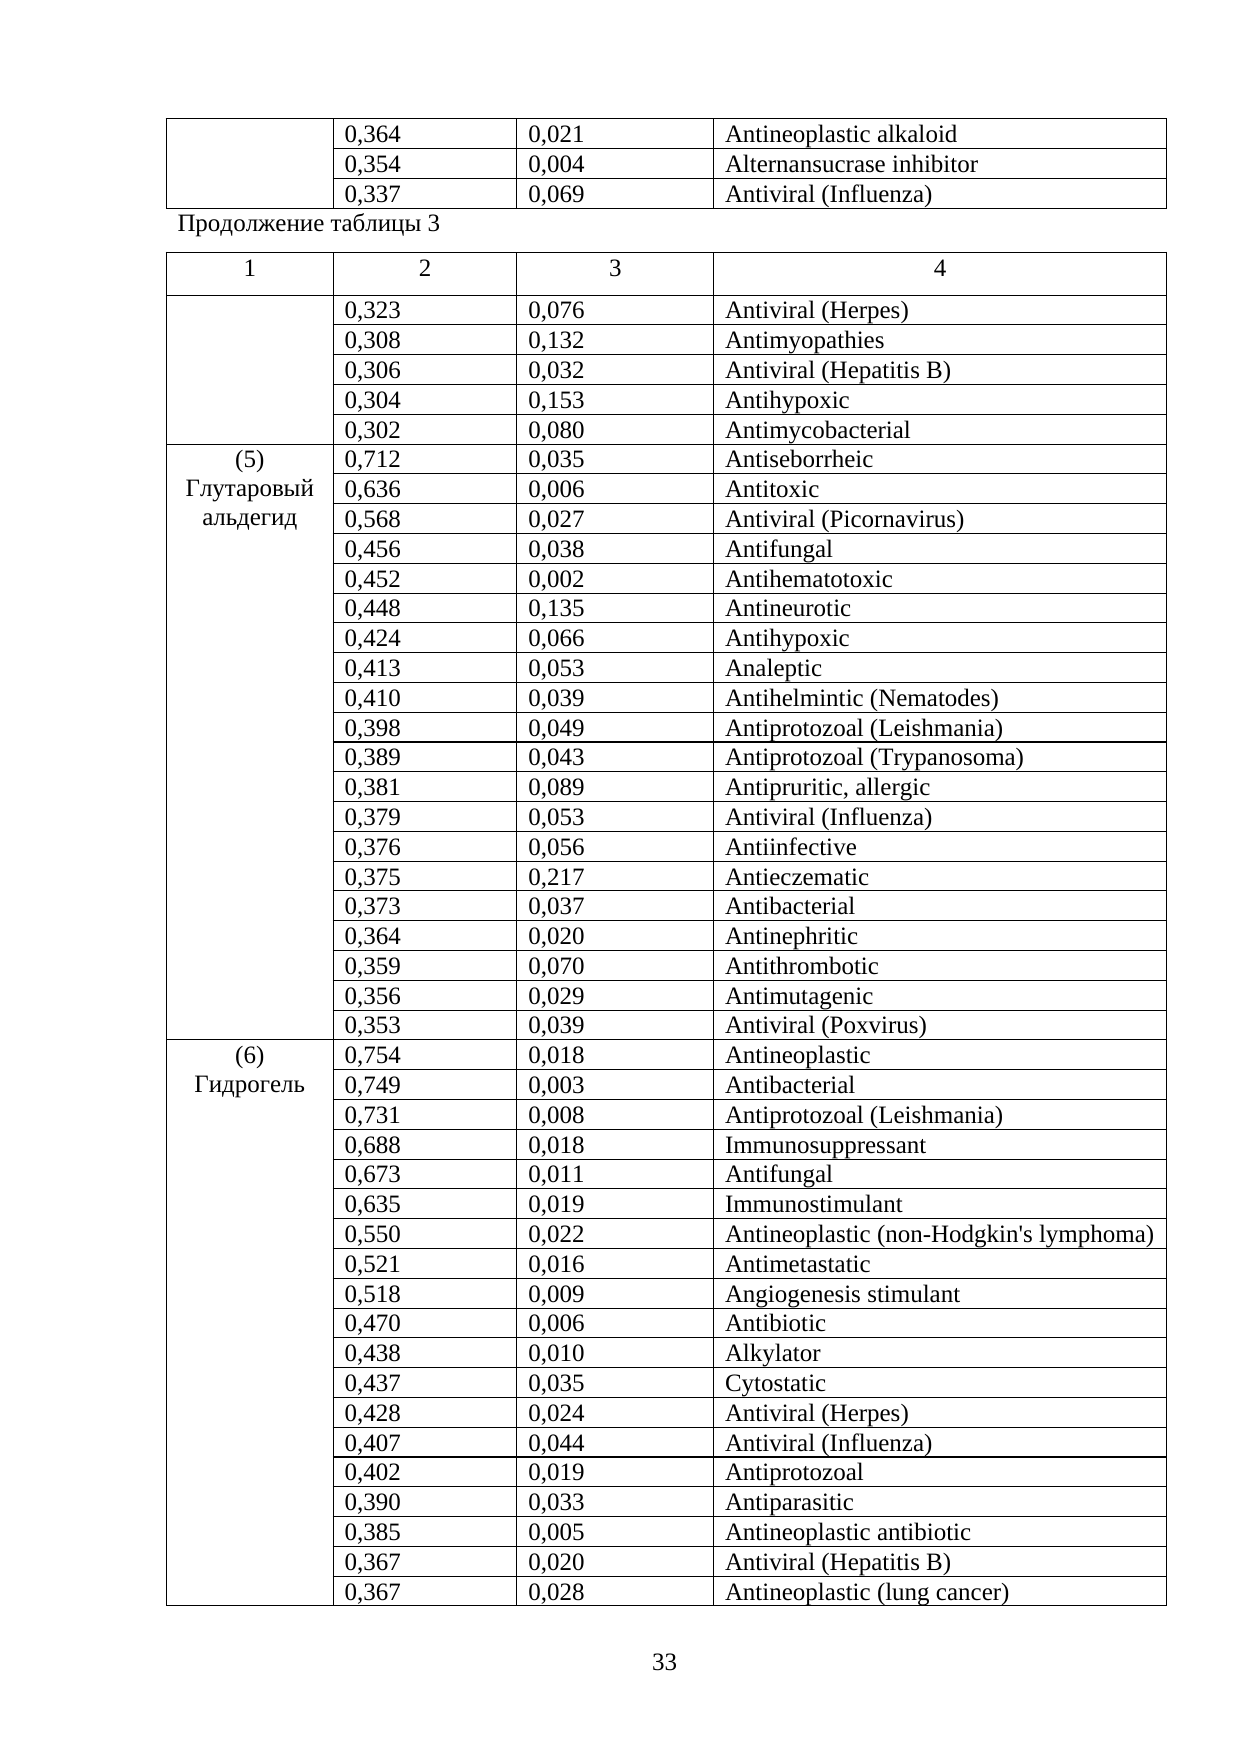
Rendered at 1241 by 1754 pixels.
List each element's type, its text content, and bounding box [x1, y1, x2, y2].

table_cell Antihypoxic [714, 385, 1166, 414]
table_cell 0,049 [517, 713, 713, 741]
table_cell 0,039 [517, 683, 713, 712]
table_cell 0,035 [517, 445, 713, 473]
table_cell 0,306 [334, 355, 516, 384]
table_cell 0,132 [517, 325, 713, 354]
table_cell 0,006 [517, 474, 713, 503]
table_cell 0,410 [334, 683, 516, 712]
table_cell Antiviral (Influenza) [714, 1428, 1166, 1456]
table_cell Antiparasitic [714, 1487, 1166, 1516]
table_cell 0,019 [517, 1189, 713, 1218]
table_cell Antiviral (Poxvirus) [714, 1011, 1166, 1039]
table_cell 0,550 [334, 1219, 516, 1248]
table_cell Antiviral (Picornavirus) [714, 504, 1166, 533]
table_cell Cytostatic [714, 1368, 1166, 1397]
table_cell 0,448 [334, 594, 516, 622]
table_cell 0,367 [334, 1577, 516, 1605]
table_cell Antimyopathies [714, 325, 1166, 354]
table_cell (5) Глутаровый альдегид [167, 445, 333, 1039]
table_cell 0,019 [517, 1458, 713, 1486]
table_cell 0,456 [334, 534, 516, 563]
table_cell 0,518 [334, 1279, 516, 1307]
table_cell 0,039 [517, 1011, 713, 1039]
table_cell 0,337 [334, 179, 516, 207]
table_cell Antineoplastic [714, 1040, 1166, 1069]
table_cell 0,024 [517, 1398, 713, 1427]
table_cell 0,037 [517, 891, 713, 920]
table_cell 0,635 [334, 1189, 516, 1218]
table_cell 0,043 [517, 743, 713, 771]
table_cell 0,323 [334, 296, 516, 324]
table_cell Alkylator [714, 1338, 1166, 1367]
table_cell 0,428 [334, 1398, 516, 1427]
table_cell 0,385 [334, 1517, 516, 1546]
table_cell 0,375 [334, 862, 516, 890]
table_cell Antiprotozoal (Leishmania) [714, 713, 1166, 741]
text Продолжение таблицы 3 [177, 209, 1152, 237]
table_cell Antihematotoxic [714, 564, 1166, 592]
table_cell Immunostimulant [714, 1189, 1166, 1218]
table_cell (6) Гидрогель [167, 1040, 333, 1605]
table_cell Antiviral (Influenza) [714, 179, 1166, 207]
table_cell Antimutagenic [714, 981, 1166, 1009]
table_cell 0,304 [334, 385, 516, 414]
table_cell 0,010 [517, 1338, 713, 1367]
table_cell 0,754 [334, 1040, 516, 1069]
table_cell 0,070 [517, 951, 713, 980]
table_header 2 [334, 253, 516, 294]
table_cell Analeptic [714, 653, 1166, 682]
table_cell 0,005 [517, 1517, 713, 1546]
table_cell Antinephritic [714, 921, 1166, 950]
table_cell 0,438 [334, 1338, 516, 1367]
table_cell 0,002 [517, 564, 713, 592]
table_cell 0,020 [517, 921, 713, 950]
table_cell 0,364 [334, 921, 516, 950]
table_cell Antimetastatic [714, 1249, 1166, 1278]
table_cell 0,413 [334, 653, 516, 682]
table_cell 0,029 [517, 981, 713, 1009]
table_cell Antieczematic [714, 862, 1166, 890]
table_cell Antiprotozoal [714, 1458, 1166, 1486]
table_cell Antiprotozoal (Trypanosoma) [714, 743, 1166, 771]
table_cell 0,038 [517, 534, 713, 563]
table_cell 0,028 [517, 1577, 713, 1605]
table_cell 0,521 [334, 1249, 516, 1278]
table_cell 0,402 [334, 1458, 516, 1486]
table_cell 0,407 [334, 1428, 516, 1456]
table_cell Antipruritic, allergic [714, 772, 1166, 801]
table_cell 0,053 [517, 653, 713, 682]
table_cell 0,069 [517, 179, 713, 207]
table_cell Angiogenesis stimulant [714, 1279, 1166, 1307]
table_cell Antineoplastic (lung cancer) [714, 1577, 1166, 1605]
table_cell Antineoplastic antibiotic [714, 1517, 1166, 1546]
table_cell Antiviral (Hepatitis B) [714, 355, 1166, 384]
table_cell 0,308 [334, 325, 516, 354]
table_cell 0,424 [334, 623, 516, 652]
table_cell 0,359 [334, 951, 516, 980]
table_cell 0,076 [517, 296, 713, 324]
table_cell 0,398 [334, 713, 516, 741]
table_cell Antihelmintic (Nematodes) [714, 683, 1166, 712]
table_cell 0,749 [334, 1070, 516, 1099]
table_cell 0,354 [334, 149, 516, 178]
table_cell 0,731 [334, 1100, 516, 1129]
table_cell 0,018 [517, 1130, 713, 1158]
table_cell 0,688 [334, 1130, 516, 1158]
table_cell 0,006 [517, 1309, 713, 1337]
table_cell 0,379 [334, 802, 516, 831]
table_cell 0,353 [334, 1011, 516, 1039]
table_cell 0,089 [517, 772, 713, 801]
table_cell Antifungal [714, 534, 1166, 563]
table_cell Antineurotic [714, 594, 1166, 622]
table_cell 0,712 [334, 445, 516, 473]
table_cell 0,389 [334, 743, 516, 771]
table_cell 0,020 [517, 1547, 713, 1576]
table_cell 0,217 [517, 862, 713, 890]
table_cell 0,033 [517, 1487, 713, 1516]
table_cell Immunosuppressant [714, 1130, 1166, 1158]
table_cell 0,373 [334, 891, 516, 920]
table_cell 0,004 [517, 149, 713, 178]
table_cell 0,056 [517, 832, 713, 861]
table_cell 0,302 [334, 415, 516, 443]
table_cell Antibiotic [714, 1309, 1166, 1337]
table_cell Antiinfective [714, 832, 1166, 861]
table_cell 0,053 [517, 802, 713, 831]
table_cell 0,003 [517, 1070, 713, 1099]
table_cell 0,135 [517, 594, 713, 622]
table_header 1 [167, 253, 333, 294]
table_cell Antiseborrheic [714, 445, 1166, 473]
table_cell Alternansucrase inhibitor [714, 149, 1166, 178]
table_cell 0,080 [517, 415, 713, 443]
table_cell Antiviral (Influenza) [714, 802, 1166, 831]
table_cell 0,568 [334, 504, 516, 533]
table_cell 0,356 [334, 981, 516, 1009]
table_cell 0,027 [517, 504, 713, 533]
table_cell 0,367 [334, 1547, 516, 1576]
table_cell 0,153 [517, 385, 713, 414]
table_cell 0,044 [517, 1428, 713, 1456]
table_cell 0,066 [517, 623, 713, 652]
table_cell 0,035 [517, 1368, 713, 1397]
table_cell Antineoplastic (non-Hodgkin's lymphoma) [714, 1219, 1166, 1248]
table_cell 0,390 [334, 1487, 516, 1516]
table_cell Antiviral (Hepatitis B) [714, 1547, 1166, 1576]
table_cell Antithrombotic [714, 951, 1166, 980]
table_cell 0,452 [334, 564, 516, 592]
table_cell Antibacterial [714, 891, 1166, 920]
table_cell Antiviral (Herpes) [714, 296, 1166, 324]
table_header 4 [714, 253, 1166, 294]
table_cell 0,470 [334, 1309, 516, 1337]
table_cell 0,016 [517, 1249, 713, 1278]
table_cell 0,673 [334, 1160, 516, 1188]
table_cell 0,018 [517, 1040, 713, 1069]
table_cell Antihypoxic [714, 623, 1166, 652]
table_cell 0,011 [517, 1160, 713, 1188]
table_cell 0,376 [334, 832, 516, 861]
table_cell 0,636 [334, 474, 516, 503]
table_cell Antiviral (Herpes) [714, 1398, 1166, 1427]
table_cell Antineoplastic alkaloid [714, 119, 1166, 148]
table_header 3 [517, 253, 713, 294]
table_cell 0,364 [334, 119, 516, 148]
table_cell Antibacterial [714, 1070, 1166, 1099]
table_cell [167, 296, 333, 443]
table_cell 0,022 [517, 1219, 713, 1248]
table_cell Antiprotozoal (Leishmania) [714, 1100, 1166, 1129]
table_cell Antimycobacterial [714, 415, 1166, 443]
table_cell Antifungal [714, 1160, 1166, 1188]
table_cell 0,021 [517, 119, 713, 148]
table_cell 0,009 [517, 1279, 713, 1307]
table_cell 0,032 [517, 355, 713, 384]
table_cell 0,437 [334, 1368, 516, 1397]
table_cell 0,381 [334, 772, 516, 801]
table_cell 0,008 [517, 1100, 713, 1129]
table_cell Antitoxic [714, 474, 1166, 503]
